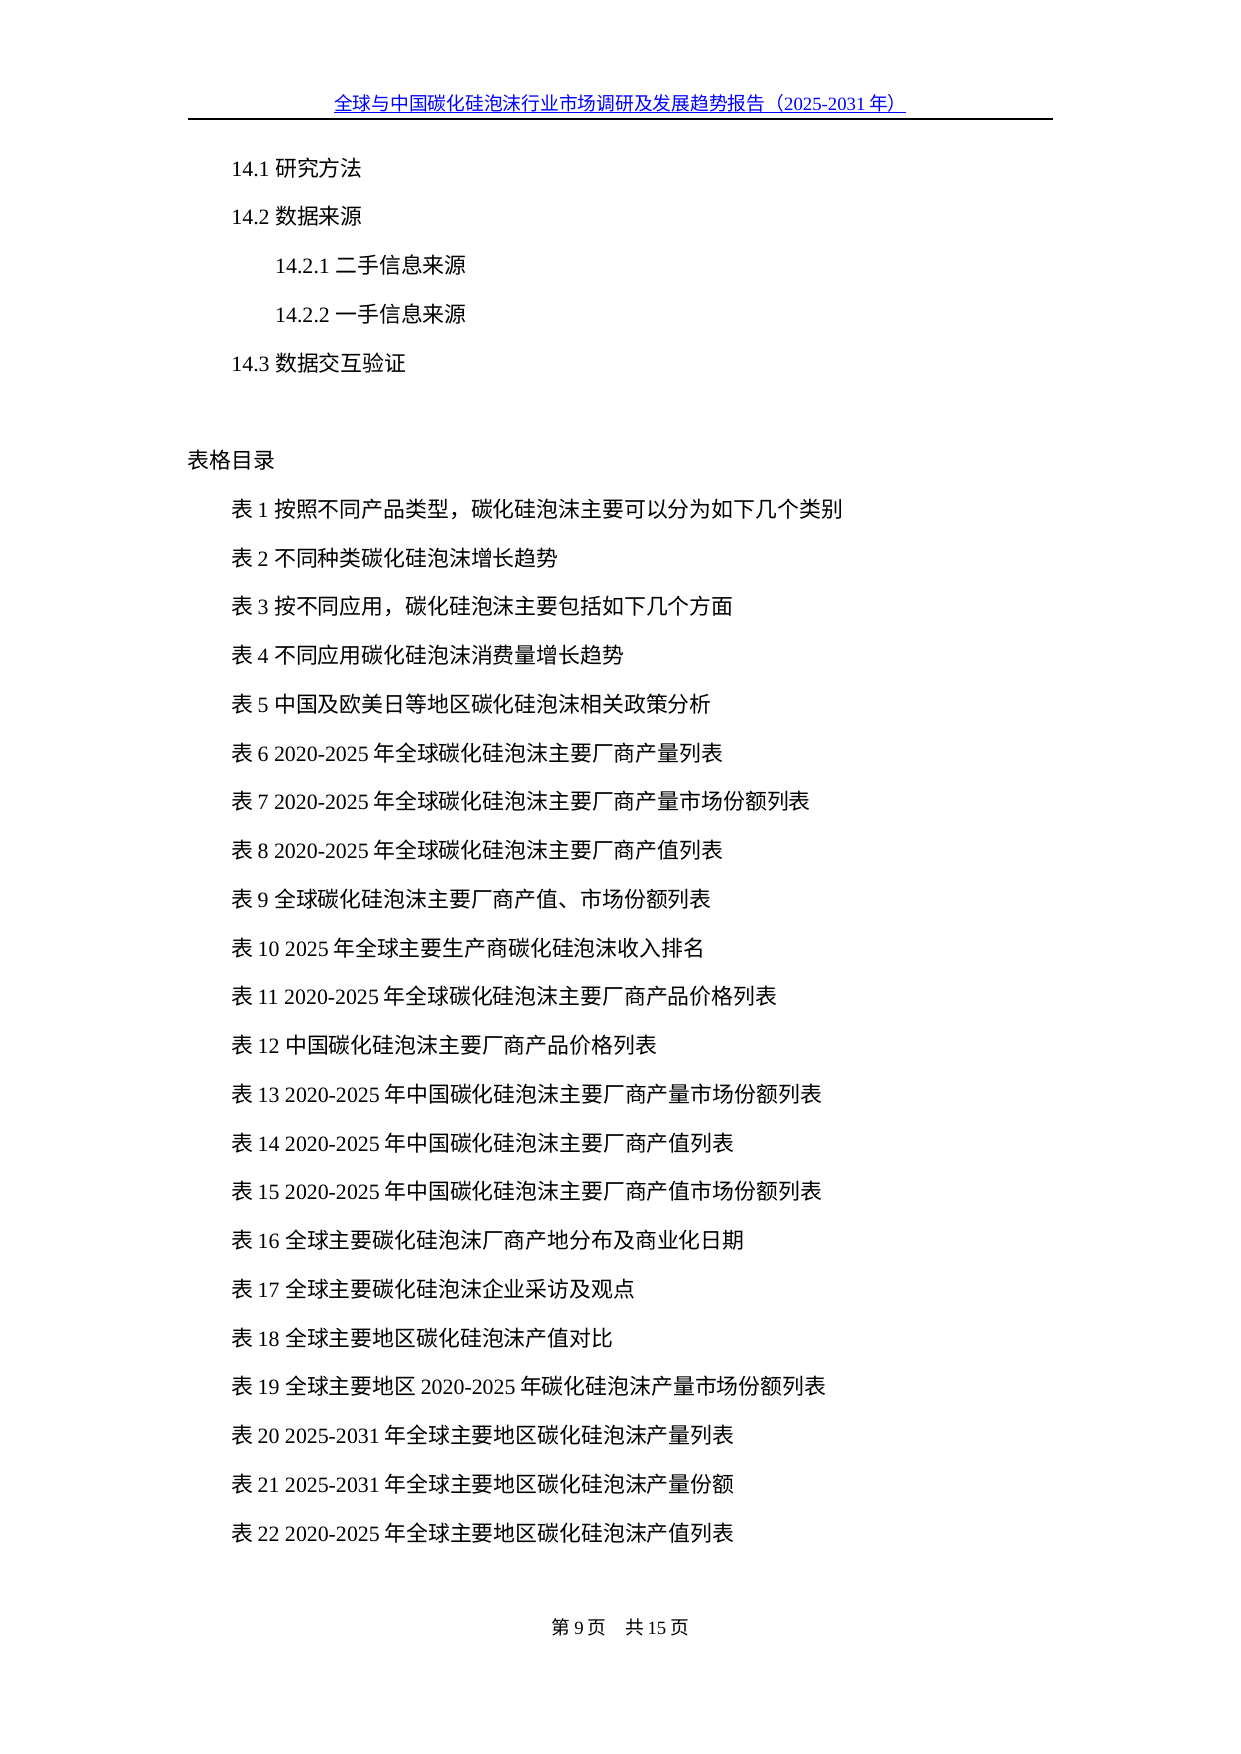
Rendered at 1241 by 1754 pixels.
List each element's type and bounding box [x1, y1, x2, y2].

text [187, 150, 1053, 1548]
